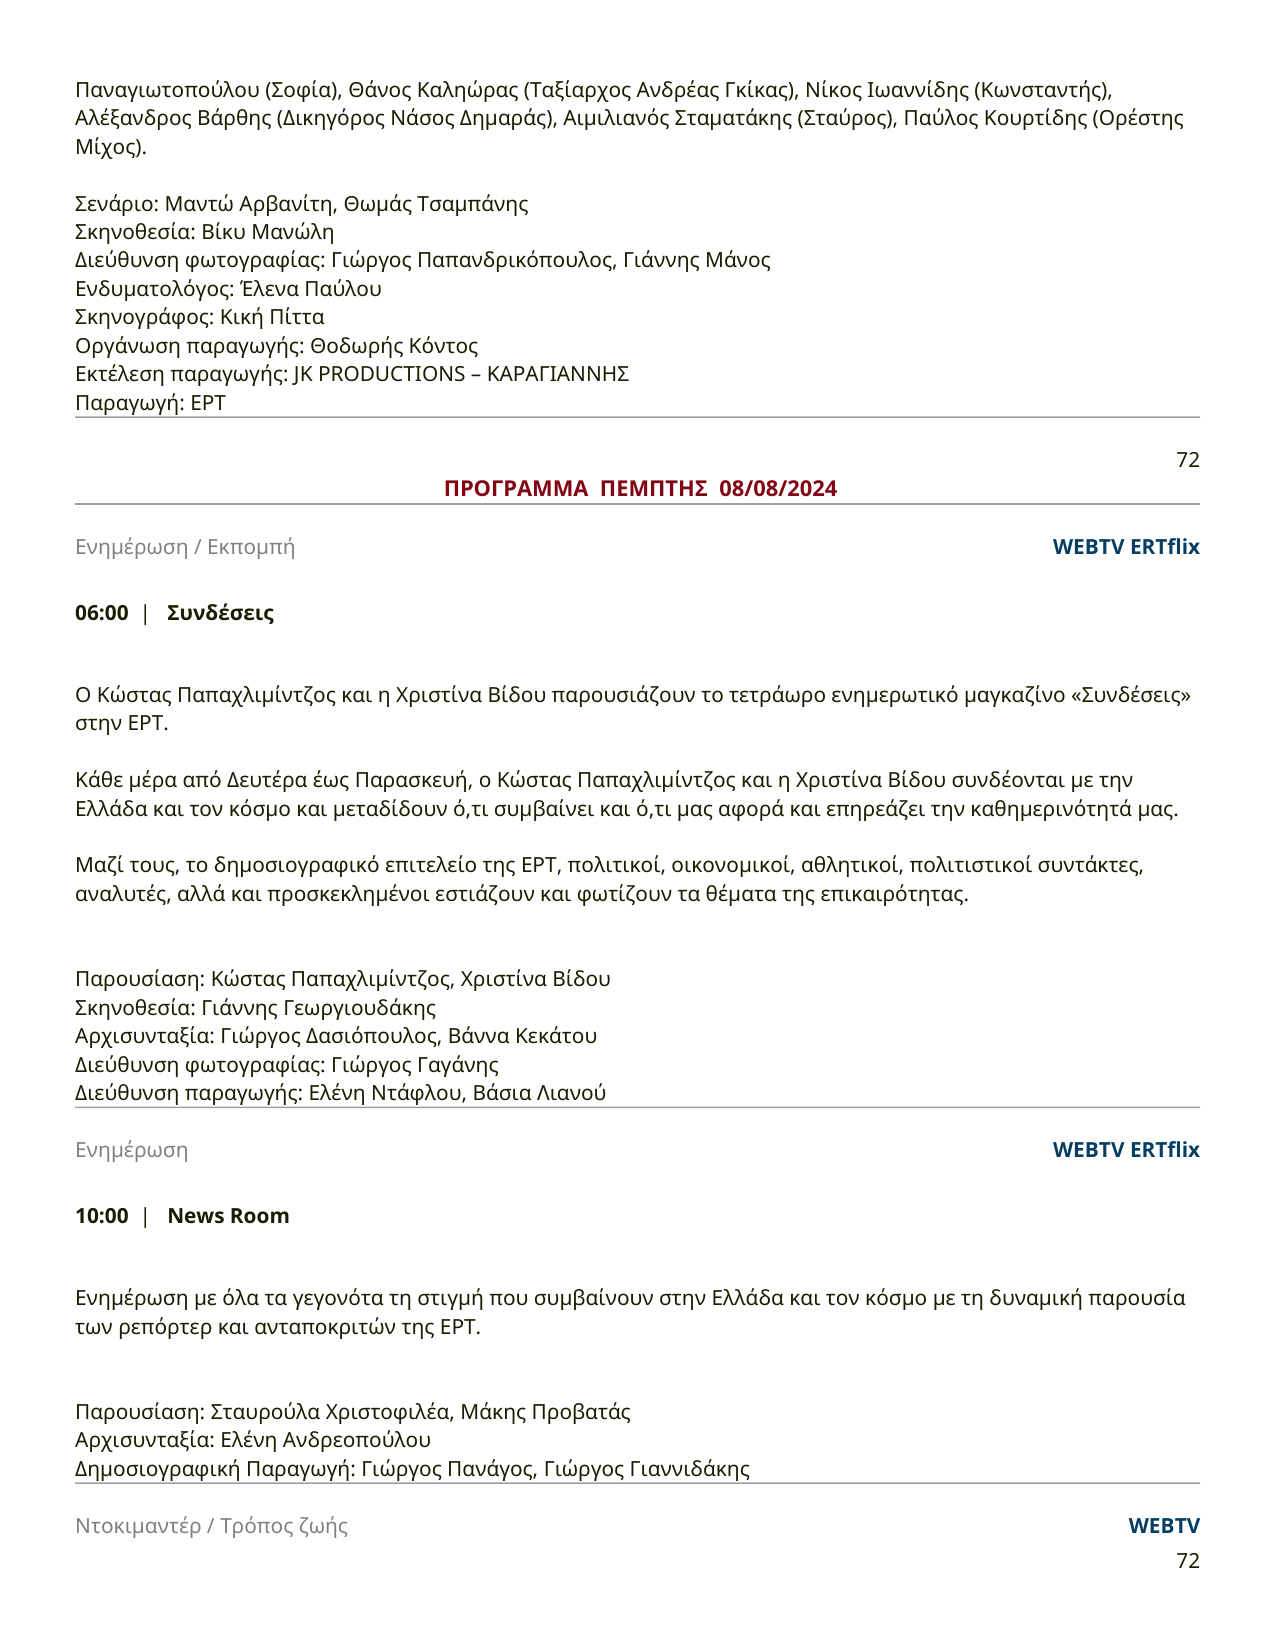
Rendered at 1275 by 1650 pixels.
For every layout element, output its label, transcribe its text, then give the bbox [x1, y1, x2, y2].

table_header WEBTV ERTflix [638, 1135, 1200, 1164]
table_header WEBTV [638, 1511, 1200, 1539]
table_header Ενημέρωση [75, 1135, 637, 1164]
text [75, 75, 1200, 416]
table_header Ενημέρωση / Εκπομπή [75, 532, 637, 560]
text Ενημέρωση με όλα τα γεγονότα τη στιγμή που συμβαίνουν στην Ελλάδα και τον κόσμο με τη δυναμική παρουσία των ρεπόρτερ και ανταποκριτών της ΕΡΤ. [75, 1283, 1200, 1340]
table_header Ντοκιμαντέρ / Τρόπος ζωής [75, 1511, 637, 1539]
text ΠΡΟΓΡΑΜΜΑ ΠΕΜΠΤΗΣ 08/08/2024 [75, 473, 1200, 503]
table_header WEBTV ERTflix [638, 532, 1200, 560]
text Παρουσίαση: Σταυρούλα Χριστοφιλέα, Μάκης Προβατάς Αρχισυνταξία: Ελένη Ανδρεοπούλου Δημοσιογραφική Παραγωγή: Γιώργος Πανάγος, Γιώργος Γιαννιδάκης [75, 1340, 1200, 1482]
text Παρουσίαση: Κώστας Παπαχλιμίντζος, Χριστίνα Βίδου Σκηνοθεσία: Γιάννης Γεωργιουδάκης Αρχισυνταξία: Γιώργος Δασιόπουλος, Βάννα Κεκάτου Διεύθυνση φωτογραφίας: Γιώργος Γαγάνης Διεύθυνση παραγωγής: Ελένη Ντάφλου, Βάσια Λιανού [75, 907, 1200, 1106]
text 10:00 | News Room [75, 1164, 1200, 1258]
text 06:00 | Συνδέσεις [75, 560, 1200, 655]
text Ο Κώστας Παπαχλιμίντζος και η Χριστίνα Βίδου παρουσιάζουν το τετράωρο ενημερωτικό μαγκαζίνο «Συνδέσεις» στην ΕΡΤ. Κάθε μέρα από Δευτέρα έως Παρασκευή, ο Κώστας Παπαχλιμίντζος και η Χριστίνα Βίδου συνδέονται με την Ελλάδα και τον κόσμο και μεταδίδουν ό,τι συμβαίνει και ό,τι μας αφορά και επηρεάζει την καθημερινότητά μας. Μαζί τους, το δημοσιογραφικό επιτελείο της ΕΡΤ, πολιτικοί, οικονομικοί, αθλητικοί, πολιτιστικοί συντάκτες, αναλυτές, αλλά και προσκεκλημένοι εστιάζουν και φωτίζουν τα θέματα της επικαιρότητας. [75, 680, 1200, 907]
